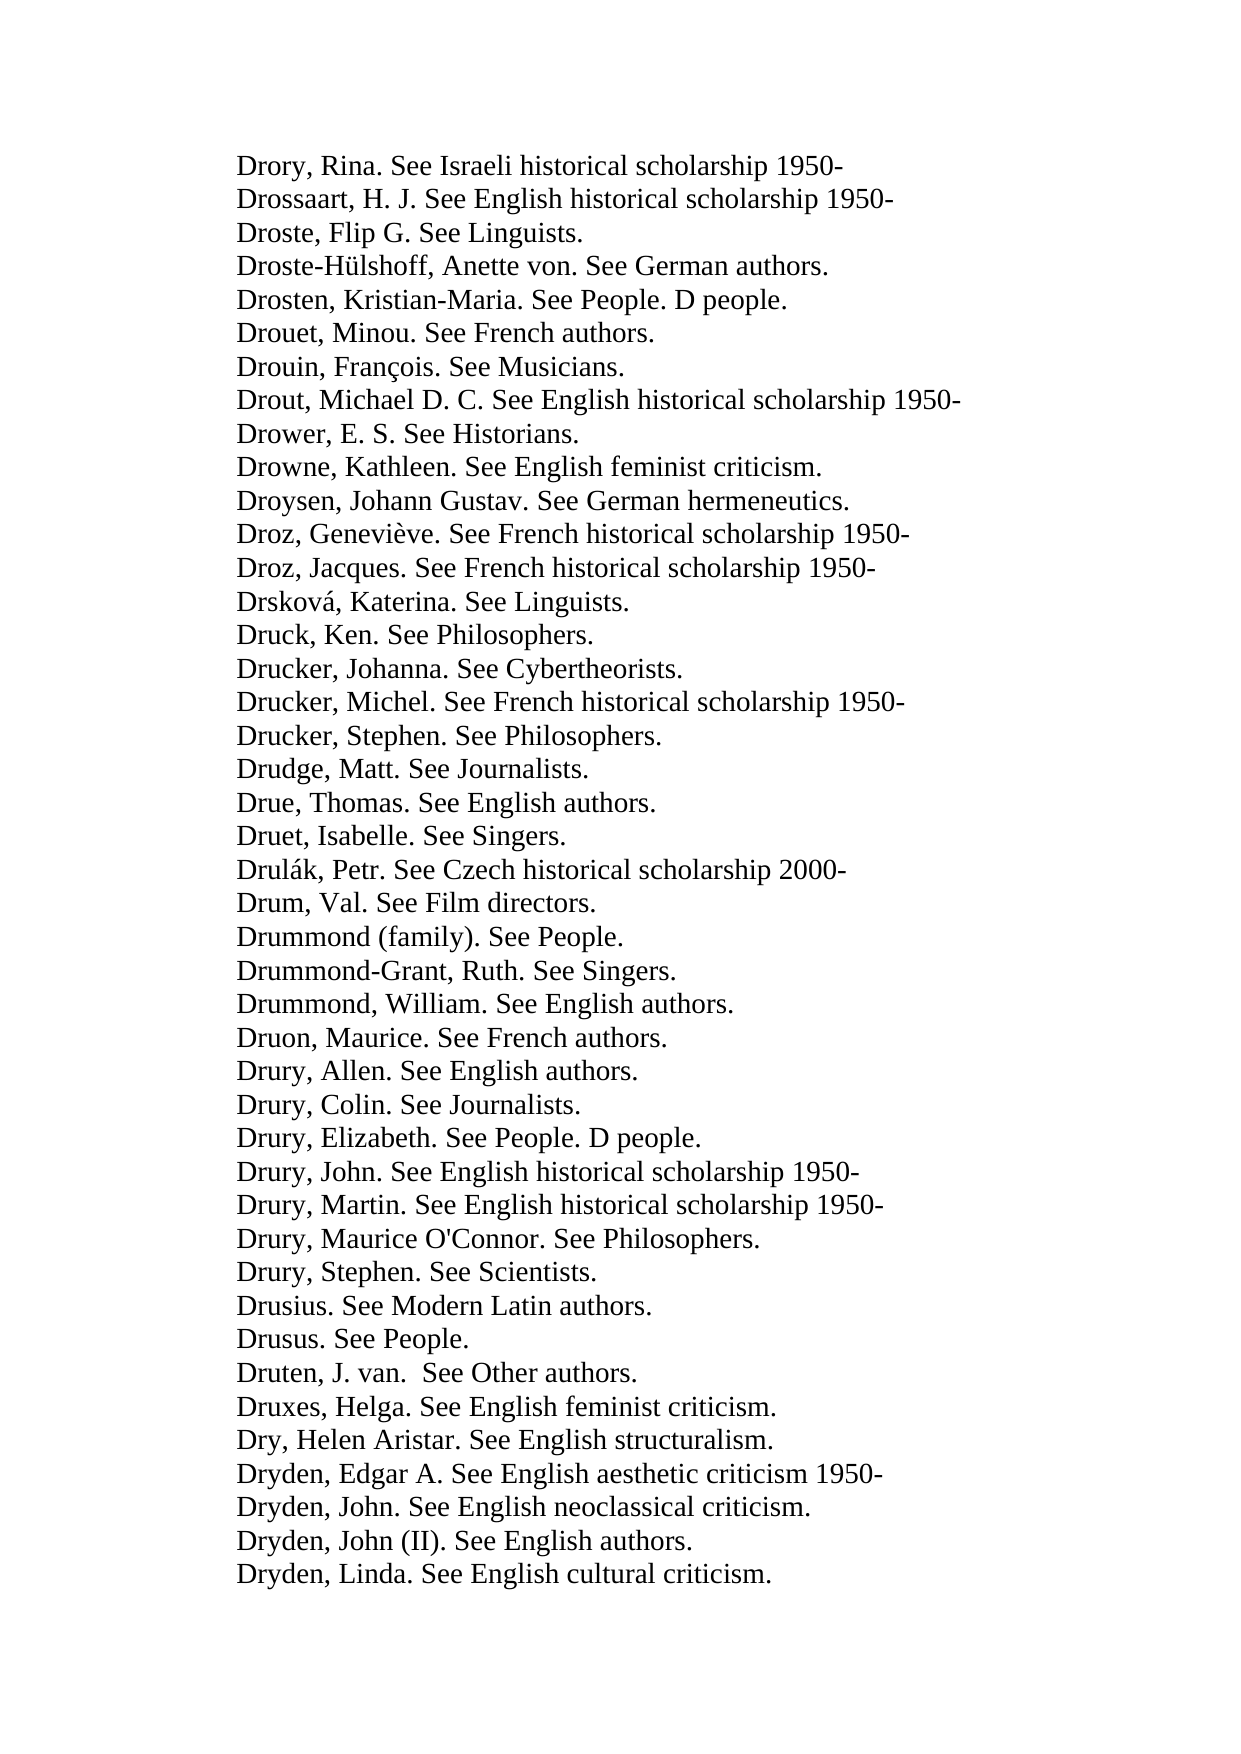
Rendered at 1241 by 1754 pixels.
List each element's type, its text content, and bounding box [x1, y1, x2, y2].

text Drosten, Kristian-Maria. See People. D people. [236, 282, 1078, 315]
text Drusius. See Modern Latin authors. [236, 1288, 1078, 1322]
text Drucker, Stephen. See Philosophers. [236, 718, 1078, 751]
text Droz, Jacques. See French historical scholarship 1950- [236, 550, 1078, 584]
text Drury, John. See English historical scholarship 1950- [236, 1154, 1078, 1187]
text Drury, Maurice O'Connor. See Philosophers. [236, 1221, 1078, 1254]
text Dryden, John (II). See English authors. [236, 1523, 1078, 1556]
text Droysen, Johann Gustav. See German hermeneutics. [236, 483, 1078, 517]
text Drummond, William. See English authors. [236, 986, 1078, 1020]
text Drucker, Johanna. See Cybertheorists. [236, 651, 1078, 684]
text Drury, Elizabeth. See People. D people. [236, 1120, 1078, 1154]
text Dry, Helen Aristar. See English structuralism. [236, 1422, 1078, 1456]
text Drury, Colin. See Journalists. [236, 1087, 1078, 1120]
text Drudge, Matt. See Journalists. [236, 751, 1078, 785]
text Druck, Ken. See Philosophers. [236, 617, 1078, 651]
text Drury, Allen. See English authors. [236, 1053, 1078, 1087]
text Dryden, Edgar A. See English aesthetic criticism 1950- [236, 1456, 1078, 1489]
text Dryden, Linda. See English cultural criticism. [236, 1556, 1078, 1590]
text Druten, J. van. See Other authors. [236, 1355, 1078, 1389]
text Drowne, Kathleen. See English feminist criticism. [236, 449, 1078, 483]
text Drury, Stephen. See Scientists. [236, 1254, 1078, 1288]
text Drue, Thomas. See English authors. [236, 785, 1078, 818]
text Drouet, Minou. See French authors. [236, 315, 1078, 349]
text Drusus. See People. [236, 1322, 1078, 1355]
text Drout, Michael D. C. See English historical scholarship 1950- [236, 382, 1078, 416]
text Drury, Martin. See English historical scholarship 1950- [236, 1187, 1078, 1221]
text Drummond-Grant, Ruth. See Singers. [236, 953, 1078, 986]
text Droste-Hülshoff, Anette von. See German authors. [236, 248, 1078, 282]
text Drulák, Petr. See Czech historical scholarship 2000- [236, 852, 1078, 886]
text Druxes, Helga. See English feminist criticism. [236, 1389, 1078, 1422]
text Droz, Geneviève. See French historical scholarship 1950- [236, 517, 1078, 550]
text Drsková, Katerina. See Linguists. [236, 584, 1078, 617]
text Dryden, John. See English neoclassical criticism. [236, 1489, 1078, 1523]
text Drummond (family). See People. [236, 919, 1078, 953]
text Druet, Isabelle. See Singers. [236, 818, 1078, 852]
text Drower, E. S. See Historians. [236, 416, 1078, 449]
text Drouin, François. See Musicians. [236, 349, 1078, 382]
text Drucker, Michel. See French historical scholarship 1950- [236, 684, 1078, 718]
text Drory, Rina. See Israeli historical scholarship 1950- [236, 148, 1078, 181]
text Drum, Val. See Film directors. [236, 886, 1078, 919]
text Droste, Flip G. See Linguists. [236, 215, 1078, 248]
text Drossaart, H. J. See English historical scholarship 1950- [236, 181, 1078, 215]
text Druon, Maurice. See French authors. [236, 1020, 1078, 1053]
